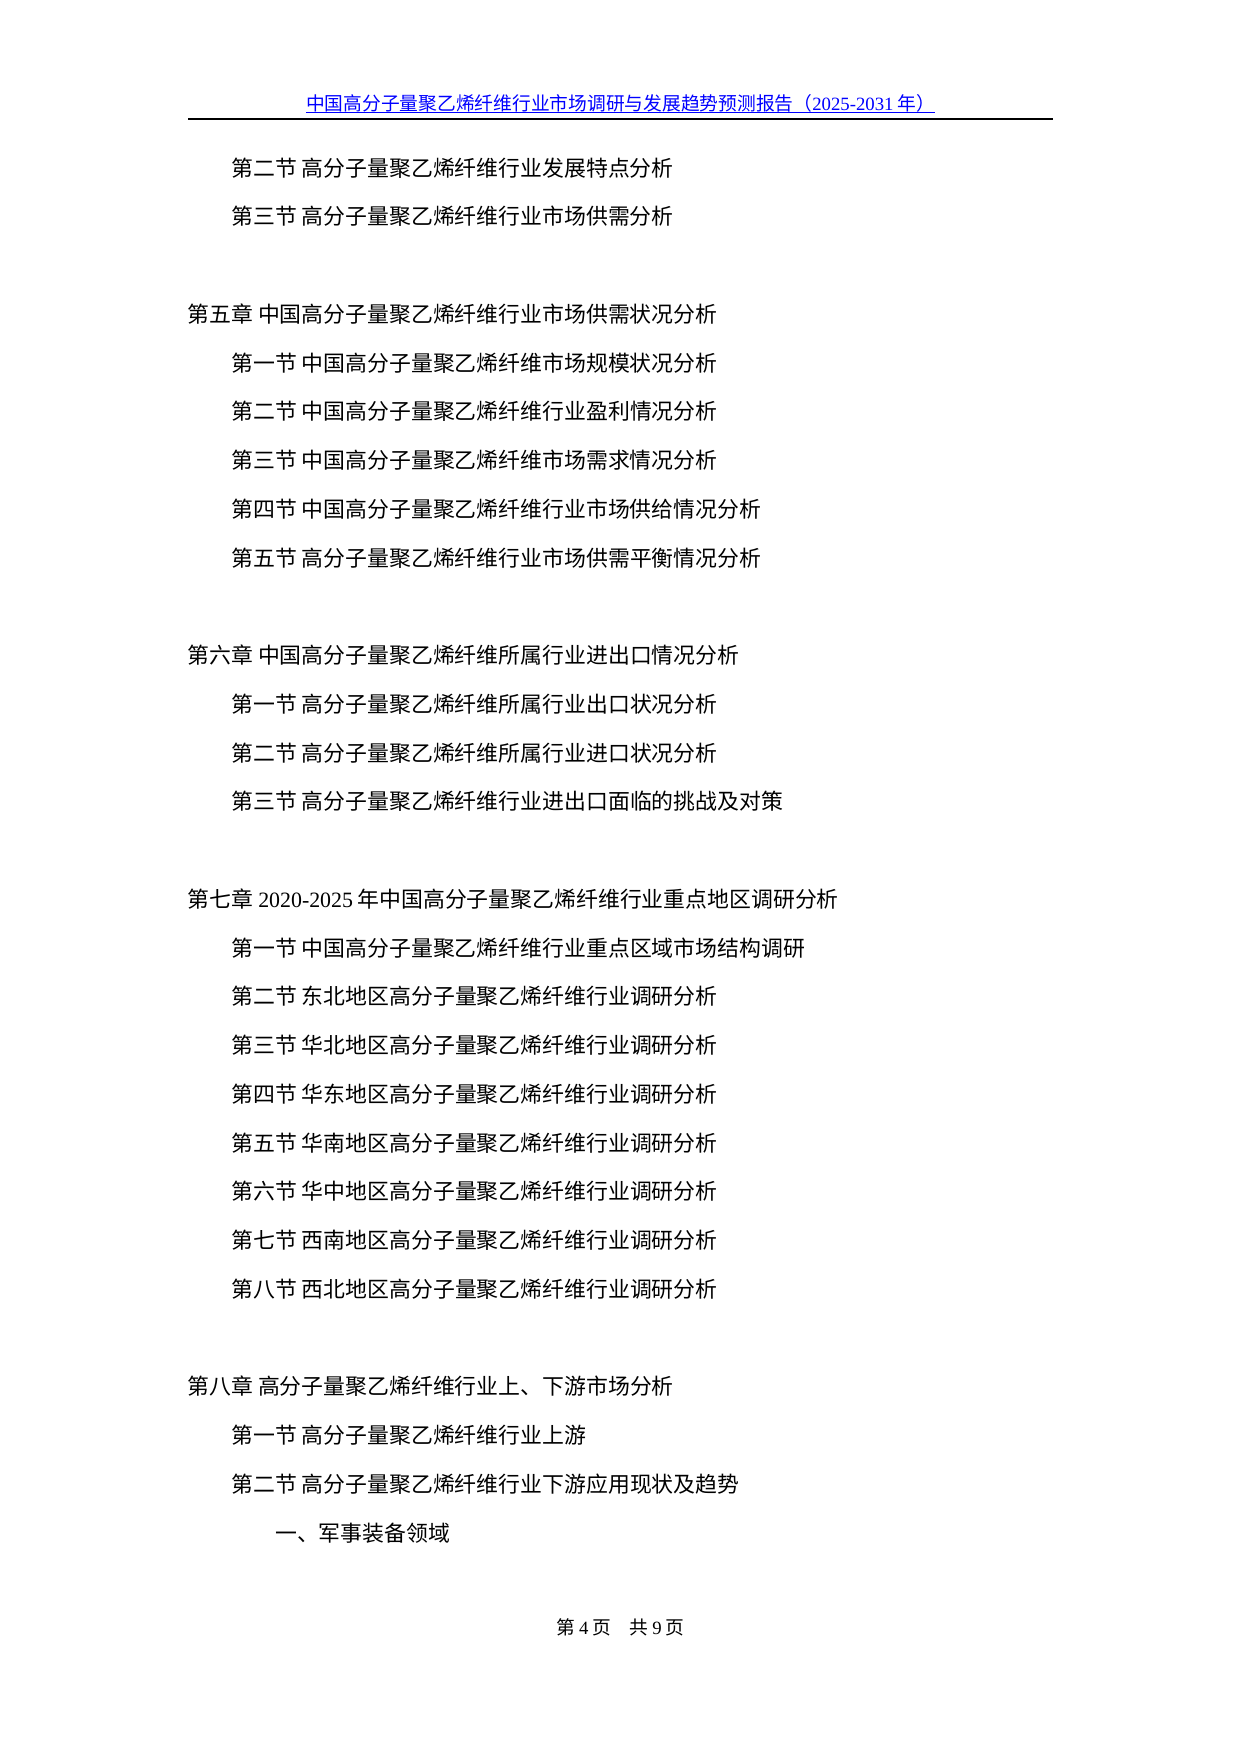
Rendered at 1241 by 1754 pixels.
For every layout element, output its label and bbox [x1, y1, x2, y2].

text [187, 150, 1053, 1548]
